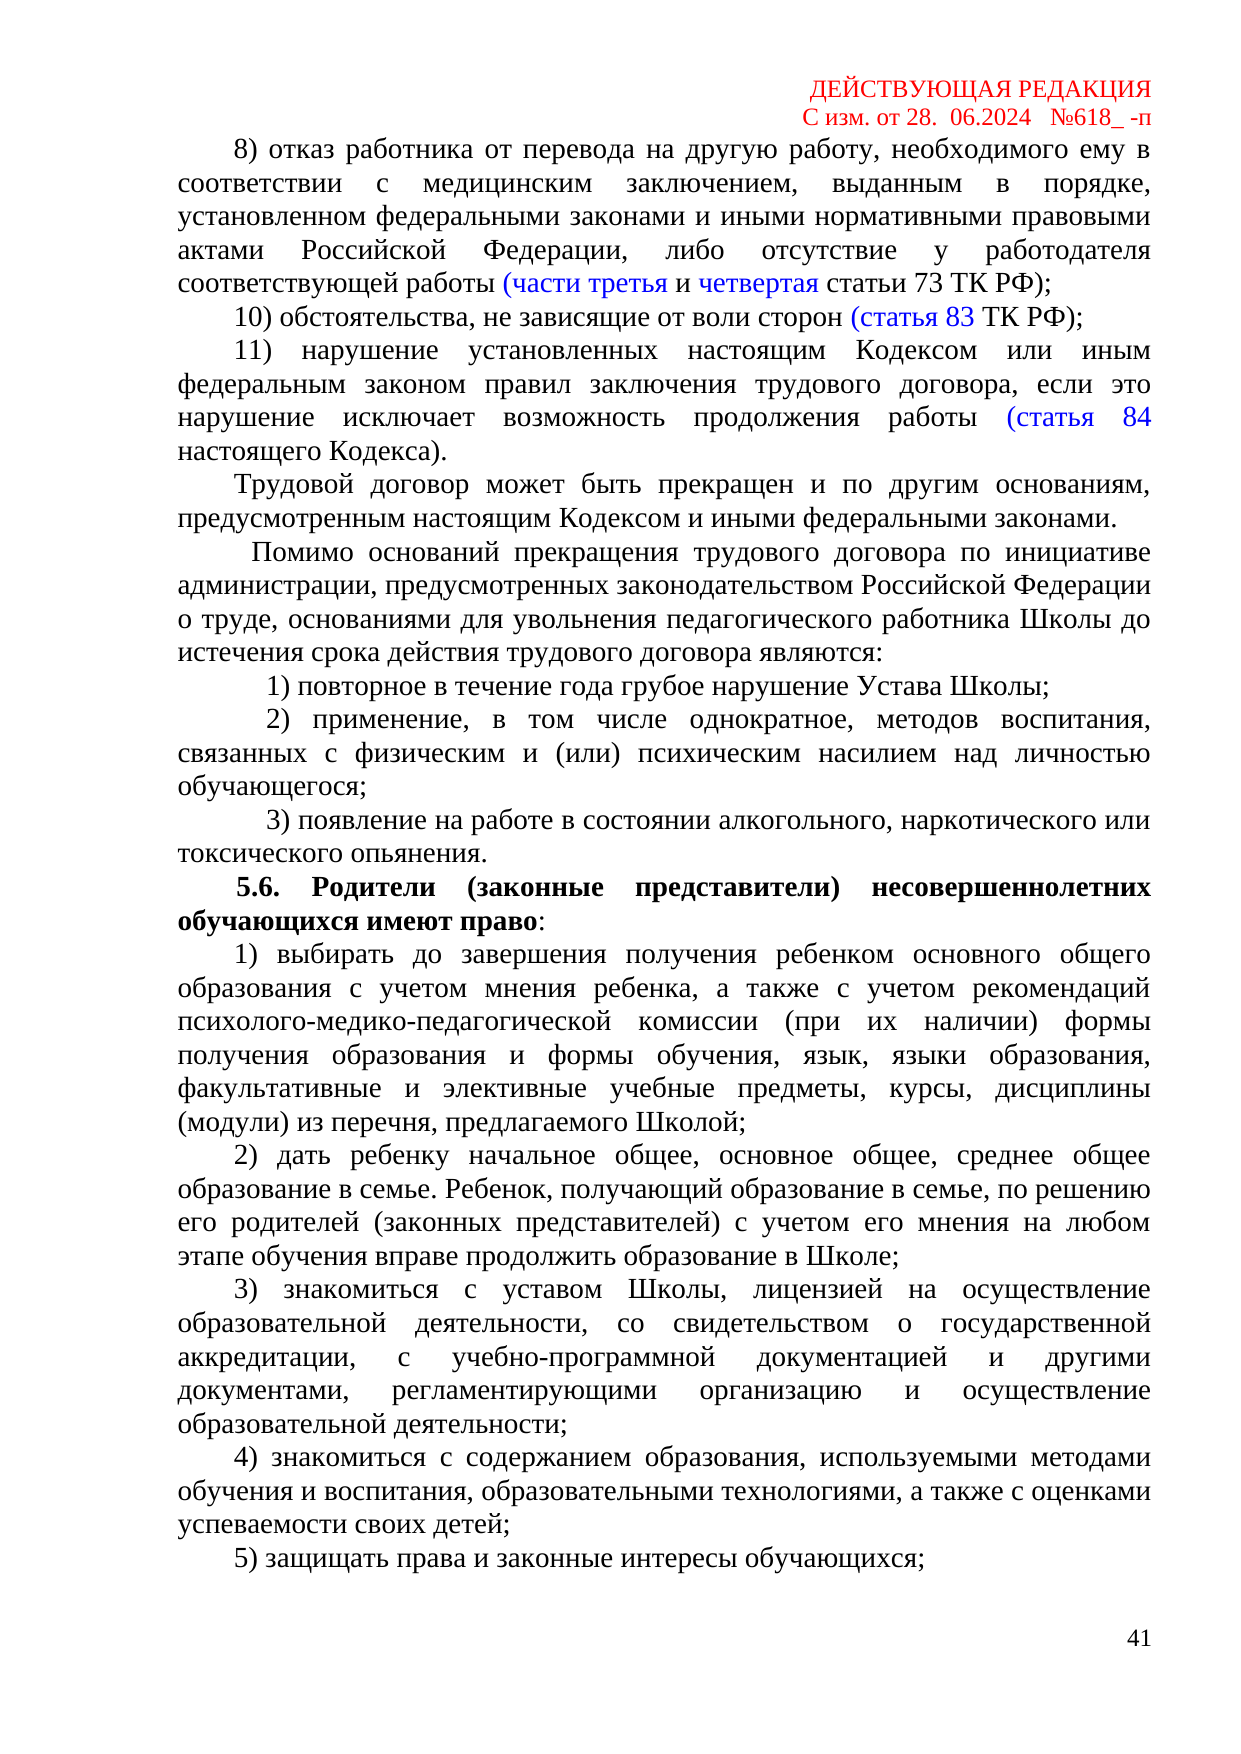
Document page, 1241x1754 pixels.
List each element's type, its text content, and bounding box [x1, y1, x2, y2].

text 2) дать ребенку начальное общее, основное общее, среднее общее образование в семье. Ребенок, получающий образование в семье, по решению его родителей (законных представителей) с учетом его мнения на любом этапе обучения вправе продолжить образование в Школе; [177, 1137, 1152, 1272]
text Помимо оснований прекращения трудового договора по инициативе администрации, предусмотренных законодательством Российской Федерации о труде, основаниями для увольнения педагогического работника Школы до истечения срока действия трудового договора являются: [177, 534, 1152, 668]
text 3) появление на работе в состоянии алкогольного, наркотического или токсического опьянения. [177, 802, 1152, 869]
text 5.6. Родители (законные представители) несовершеннолетних обучающихся имеют право: [177, 869, 1152, 936]
text 1) выбирать до завершения получения ребенком основного общего образования с учетом мнения ребенка, а также с учетом рекомендаций психолого-медико-педагогической комиссии (при их наличии) формы получения образования и формы обучения, язык, языки образования, факультативные и элективные учебные предметы, курсы, дисциплины (модули) из перечня, предлагаемого Школой; [177, 936, 1152, 1137]
text 1) повторное в течение года грубое нарушение Устава Школы; [177, 668, 1152, 701]
text 8) отказ работника от перевода на другую работу, необходимого ему в соответствии с медицинским заключением, выданным в порядке, установленном федеральными законами и иными нормативными правовыми актами Российской Федерации, либо отсутствие у работодателя соответствующей работы (части третья и четвертая статьи 73 ТК РФ); [177, 131, 1152, 299]
text 11) нарушение установленных настоящим Кодексом или иным федеральным законом правил заключения трудового договора, если это нарушение исключает возможность продолжения работы (статья 84 настоящего Кодекса). [177, 332, 1152, 467]
text Трудовой договор может быть прекращен и по другим основаниям, предусмотренным настоящим Кодексом и иными федеральными законами. [177, 467, 1152, 534]
text 4) знакомиться с содержанием образования, используемыми методами обучения и воспитания, образовательными технологиями, а также с оценками успеваемости своих детей; [177, 1439, 1152, 1540]
text 2) применение, в том числе однократное, методов воспитания, связанных с физическим и (или) психическим насилием над личностью обучающегося; [177, 701, 1152, 802]
text 5) защищать права и законные интересы обучающихся; [177, 1540, 1152, 1573]
text 3) знакомиться с уставом Школы, лицензией на осуществление образовательной деятельности, со свидетельством о государственной аккредитации, с учебно-программной документацией и другими документами, регламентирующими организацию и осуществление образовательной деятельности; [177, 1272, 1152, 1439]
text 10) обстоятельства, не зависящие от воли сторон (статья 83 ТК РФ); [177, 299, 1152, 332]
